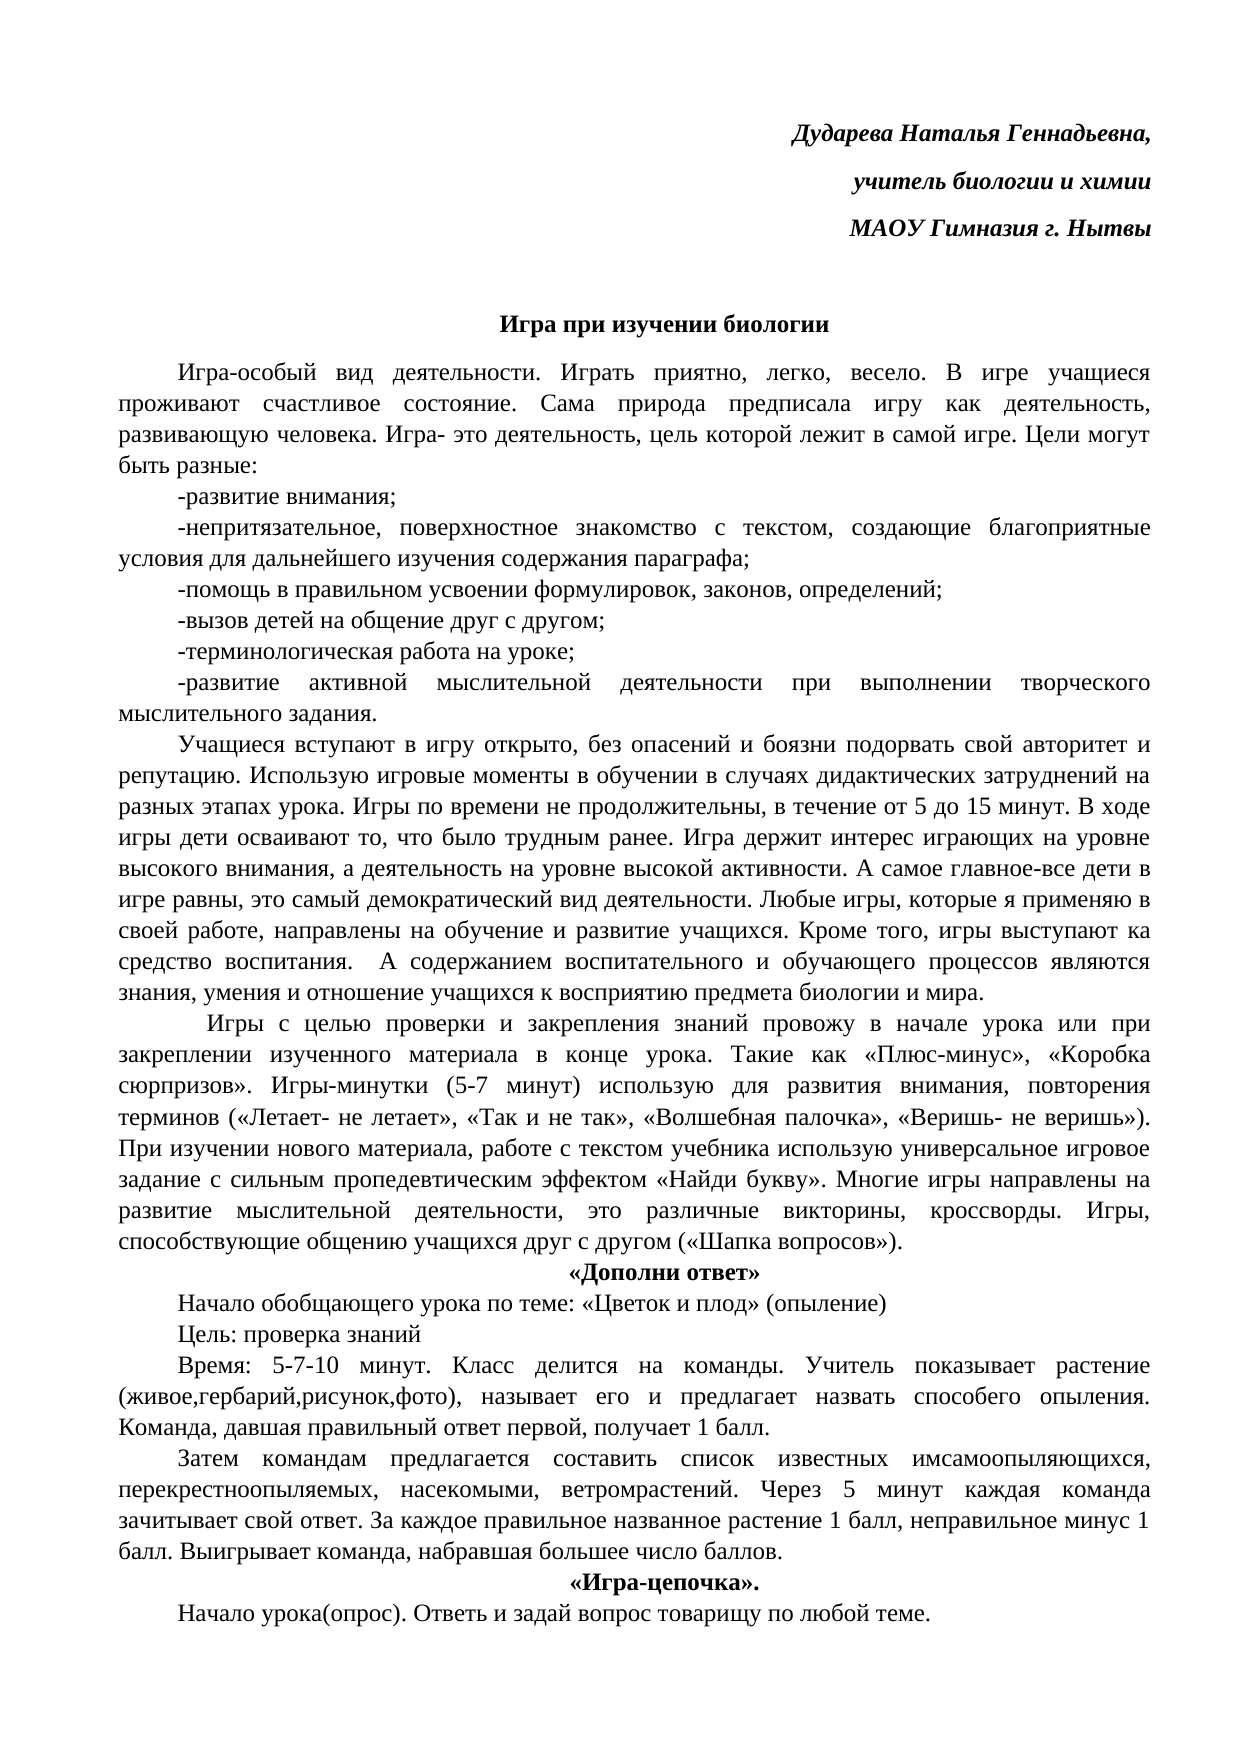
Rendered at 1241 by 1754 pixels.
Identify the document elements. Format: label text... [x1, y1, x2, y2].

text Начало урока(опрос). Ответь и задай вопрос товарищу по любой теме. [118, 1598, 1152, 1627]
text Игры с целью проверки и закрепления знаний провожу в начале урока или при закреплении изученного материала в конце урока. Такие как «Плюс-минус», «Коробка сюрпризов». Игры-минутки (5-7 минут) использую для развития внимания, повторения терминов («Летает- не летает», «Так и не так», «Волшебная палочка», «Веришь- не веришь»). При изучении нового материала, работе с текстом учебника использую универсальное игровое задание с сильным пропедевтическим эффектом «Найди букву». Многие игры направлены на развитие мыслительной деятельности, это различные викторины, кроссворды. Игры, способствующие общению учащихся друг с другом («Шапка вопросов»). [118, 1008, 1152, 1254]
text Затем командам предлагается составить список известных имсамоопыляющихся, перекрестноопыляемых, насекомыми, ветромрастений. Через 5 минут каждая команда зачитывает свой ответ. За каждое правильное названное растение 1 балл, неправильное минус 1 балл. Выигрывает команда, набравшая большее число баллов. [118, 1443, 1152, 1565]
text -непритязательное, поверхностное знакомство с текстом, создающие благоприятные условия для дальнейшего изучения содержания параграфа; [118, 512, 1152, 572]
text -терминологическая работа на уроке; [118, 636, 1152, 665]
text Дударева Наталья Геннадьевна, [177, 118, 1152, 147]
text МАОУ Гимназия г. Нытвы [177, 213, 1152, 242]
text Начало обобщающего урока по теме: «Цветок и плод» (опыление) [118, 1288, 1152, 1317]
text -развитие активной мыслительной деятельности при выполнении творческого мыслительного задания. [118, 667, 1152, 727]
text «Игра-цепочка». [118, 1567, 1152, 1596]
text «Дополни ответ» [118, 1257, 1152, 1286]
text -развитие внимания; [118, 481, 1152, 509]
text -помощь в правильном усвоении формулировок, законов, определений; [118, 574, 1152, 603]
text учитель биологии и химии [177, 166, 1152, 194]
text Игра-особый вид деятельности. Играть приятно, легко, весело. В игре учащиеся проживают счастливое состояние. Сама природа предписала игру как деятельность, развивающую человека. Игра- это деятельность, цель которой лежит в самой игре. Цели могут быть разные: [118, 357, 1152, 478]
text -вызов детей на общение друг с другом; [118, 605, 1152, 634]
text Цель: проверка знаний [118, 1319, 1152, 1348]
text Игра при изучении биологии [177, 309, 1152, 338]
text Учащиеся вступают в игру открыто, без опасений и боязни подорвать свой авторитет и репутацию. Использую игровые моменты в обучении в случаях дидактических затруднений на разных этапах урока. Игры по времени не продолжительны, в течение от 5 до 15 минут. В ходе игры дети осваивают то, что было трудным ранее. Игра держит интерес играющих на уровне высокого внимания, а деятельность на уровне высокой активности. А самое главное-все дети в игре равны, это самый демократический вид деятельности. Любые игры, которые я применяю в своей работе, направлены на обучение и развитие учащихся. Кроме того, игры выступают ка средство воспитания. А содержанием воспитательного и обучающего процессов являются знания, умения и отношение учащихся к восприятию предмета биологии и мира. [118, 729, 1152, 1006]
text Время: 5-7-10 минут. Класс делится на команды. Учитель показывает растение (живое,гербарий,рисунок,фото), называет его и предлагает назвать способего опыления. Команда, давшая правильный ответ первой, получает 1 балл. [118, 1350, 1152, 1441]
